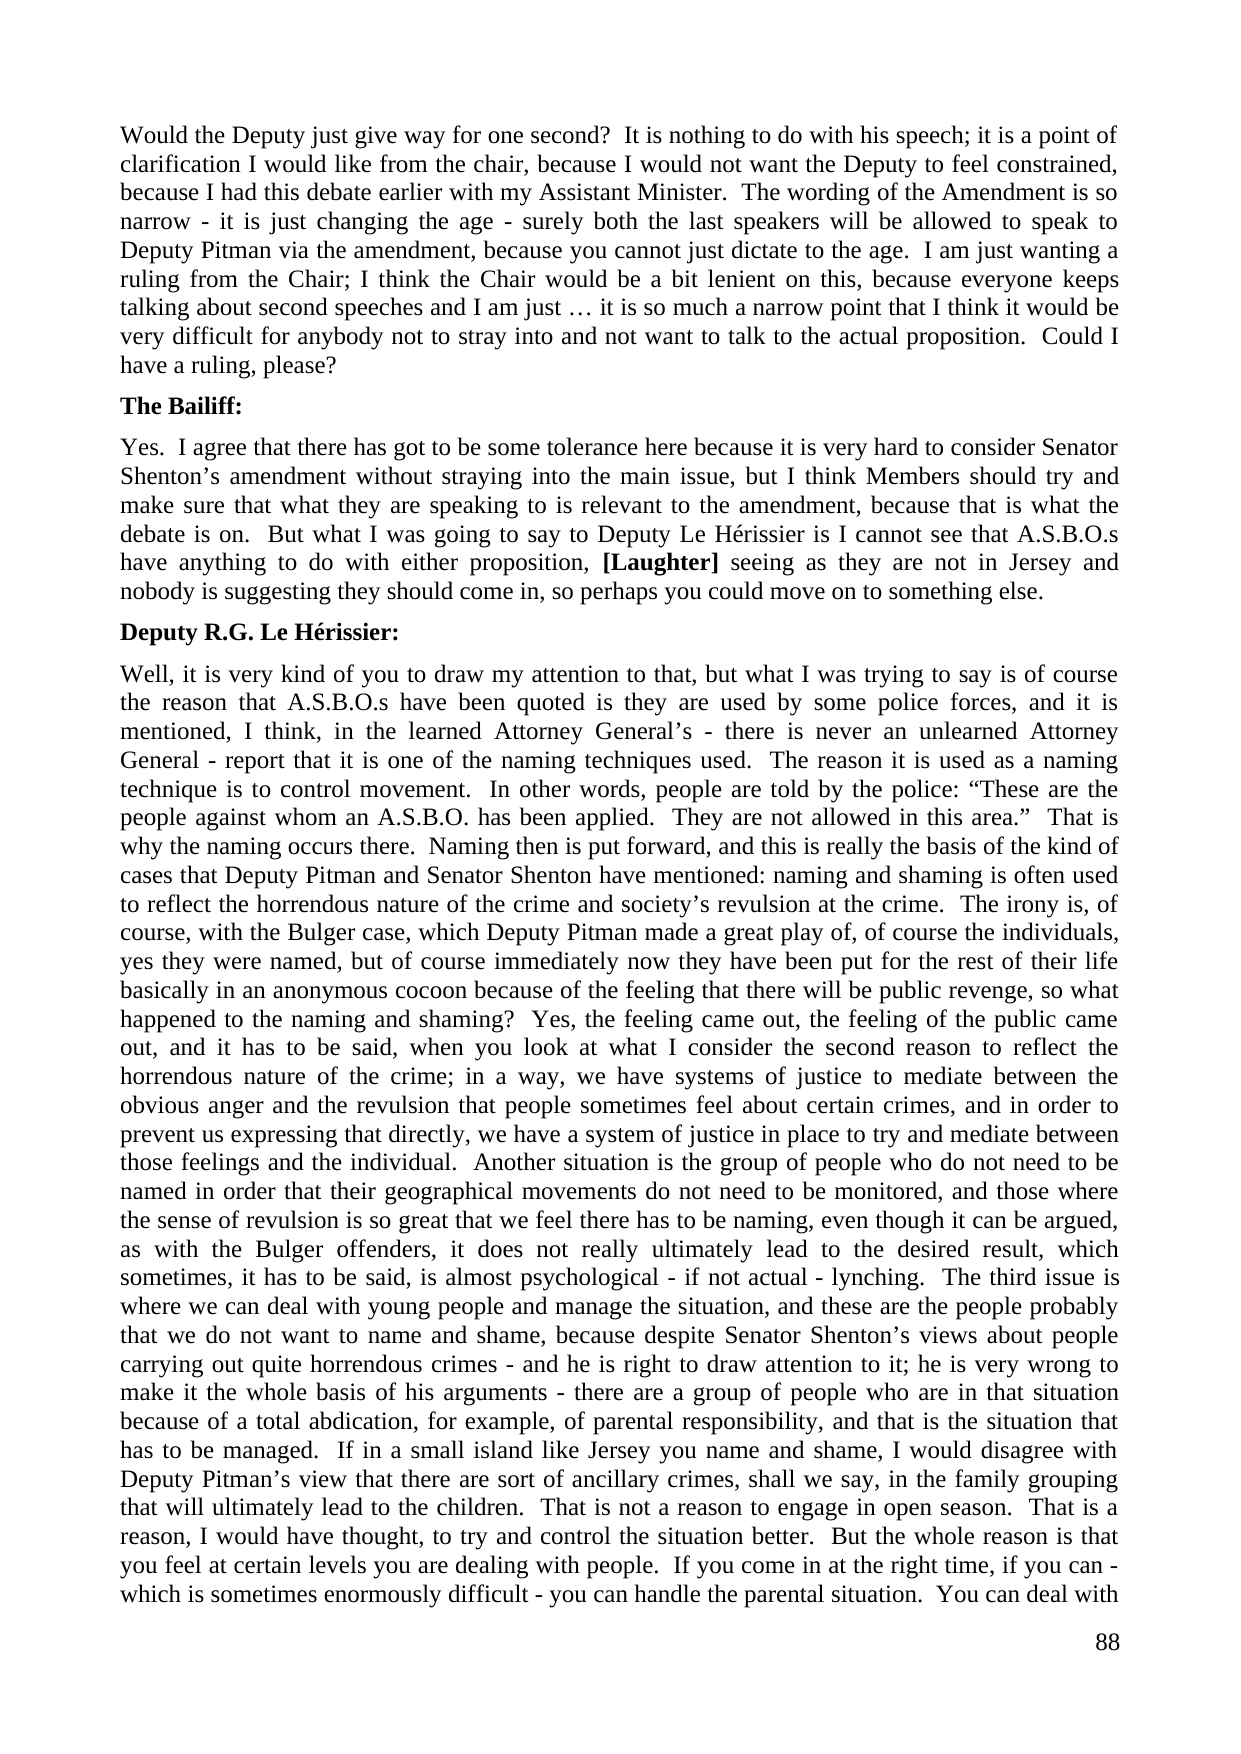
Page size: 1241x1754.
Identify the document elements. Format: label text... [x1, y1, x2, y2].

text Deputy R.G. Le Hérissier: [120, 617, 1120, 646]
text Yes. I agree that there has got to be some tolerance here because it is very hard to consider Senator Shenton’s amendment without straying into the main issue, but I think Members should try and make sure that what they are speaking to is relevant to the amendment, because that is what the debate is on. But what I was going to say to Deputy Le Hérissier is I cannot see that A.S.B.O.s have anything to do with either proposition, [Laughter] seeing as they are not in Jersey and nobody is suggesting they should come in, so perhaps you could move on to something else. [120, 432, 1120, 605]
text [120, 659, 1120, 1607]
text Would the Deputy just give way for one second? It is nothing to do with his speech; it is a point of clarification I would like from the chair, because I would not want the Deputy to feel constrained, because I had this debate earlier with my Assistant Minister. The wording of the Amendment is so narrow - it is just changing the age - surely both the last speakers will be allowed to speak to Deputy Pitman via the amendment, because you cannot just dictate to the age. I am just wanting a ruling from the Chair; I think the Chair would be a bit lenient on this, because everyone keeps talking about second speeches and I am just … it is so much a narrow point that I think it would be very difficult for anybody not to stray into and not want to talk to the actual proposition. Could I have a ruling, please? [120, 120, 1120, 379]
text The Bailiff: [120, 391, 1120, 420]
